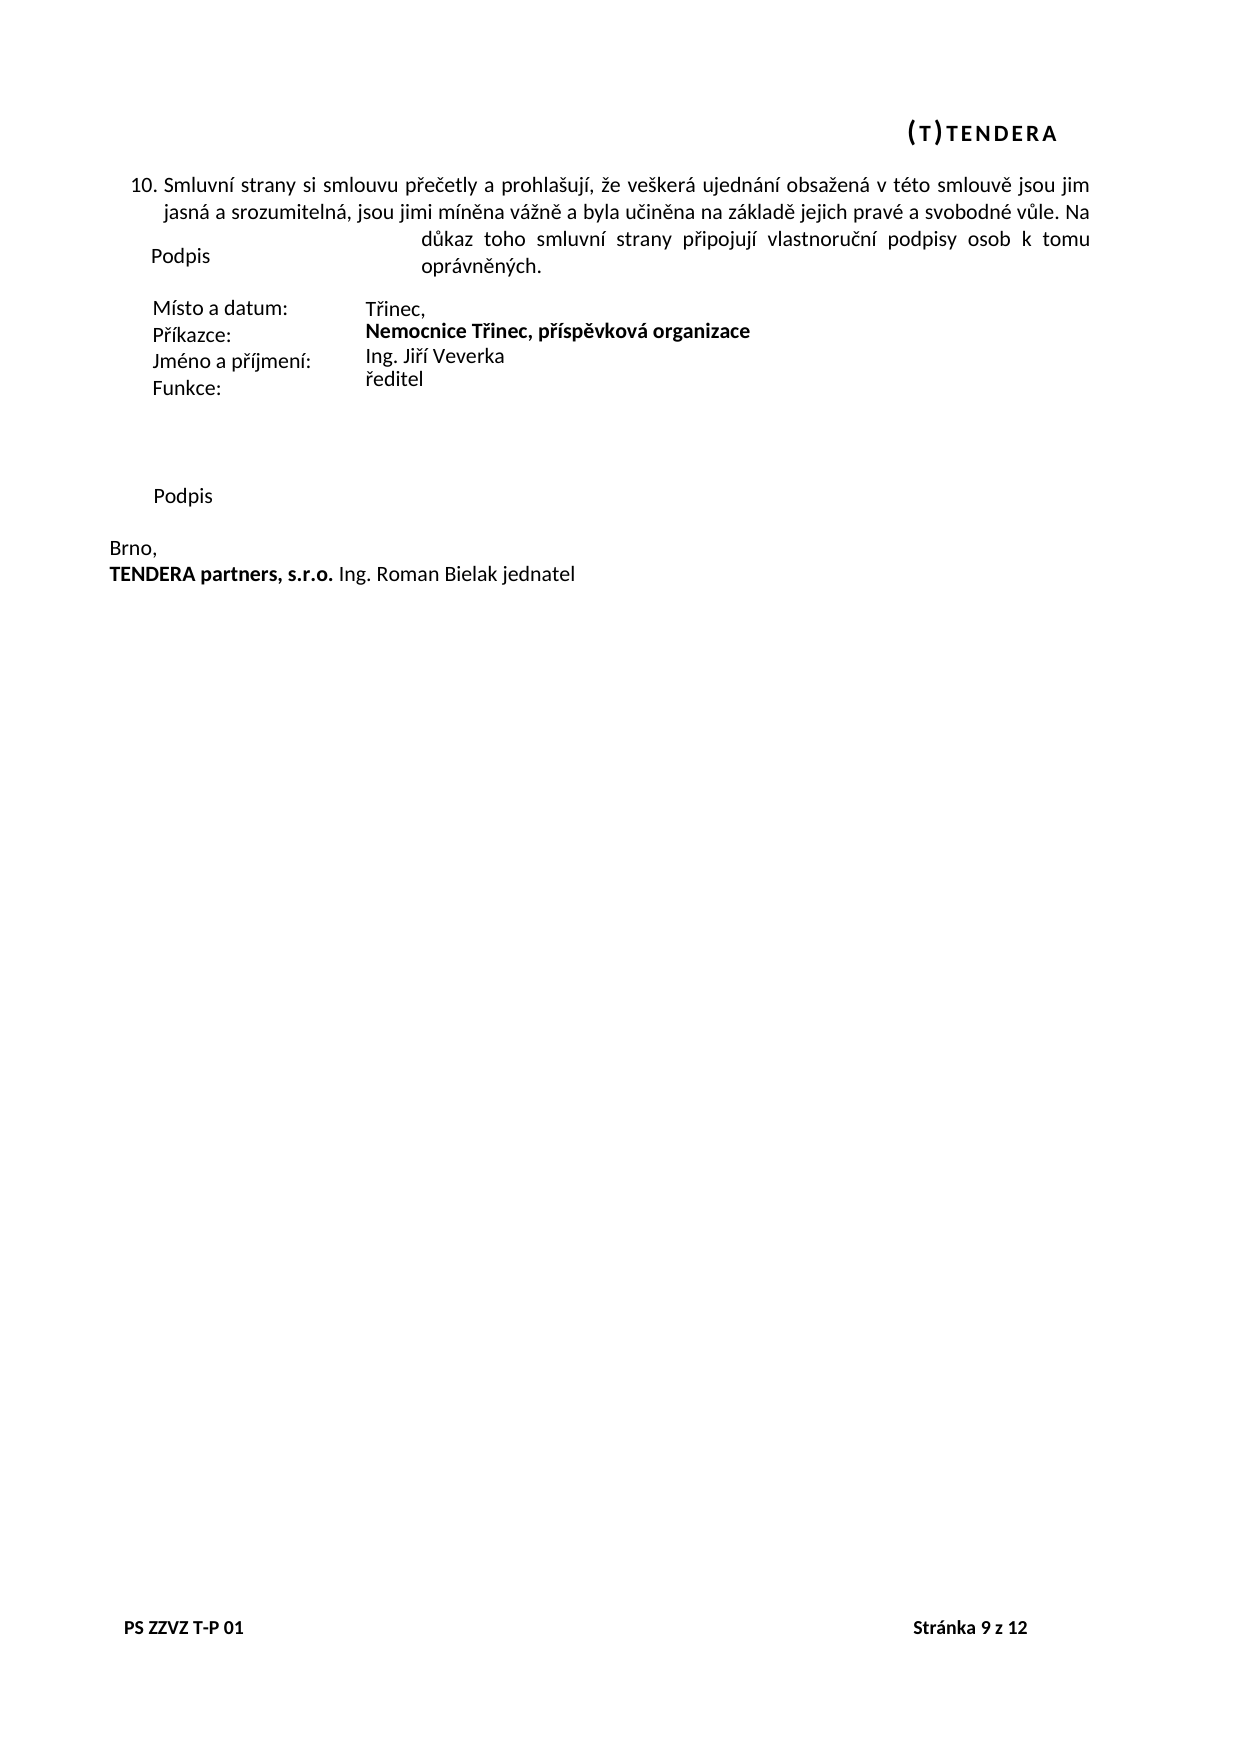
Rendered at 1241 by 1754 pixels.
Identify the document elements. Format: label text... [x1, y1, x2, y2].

text TENDERA partners, s.r.o. Ing. Roman Bielak jednatel [109, 560, 641, 587]
text Brno, [109, 278, 1168, 560]
list Smluvní strany si smlouvu přečetly a prohlašují, že veškerá ujednání obsažená v této smlouvě jsou jim jasná a srozumitelná, jsou jimi míněna vážně a byla učiněna na základě jejich pravé a svobodné vůle. Na důkaz toho smluvní strany připojují vlastnoruční podpisy osob k tomu oprávněných. [130, 171, 1091, 278]
